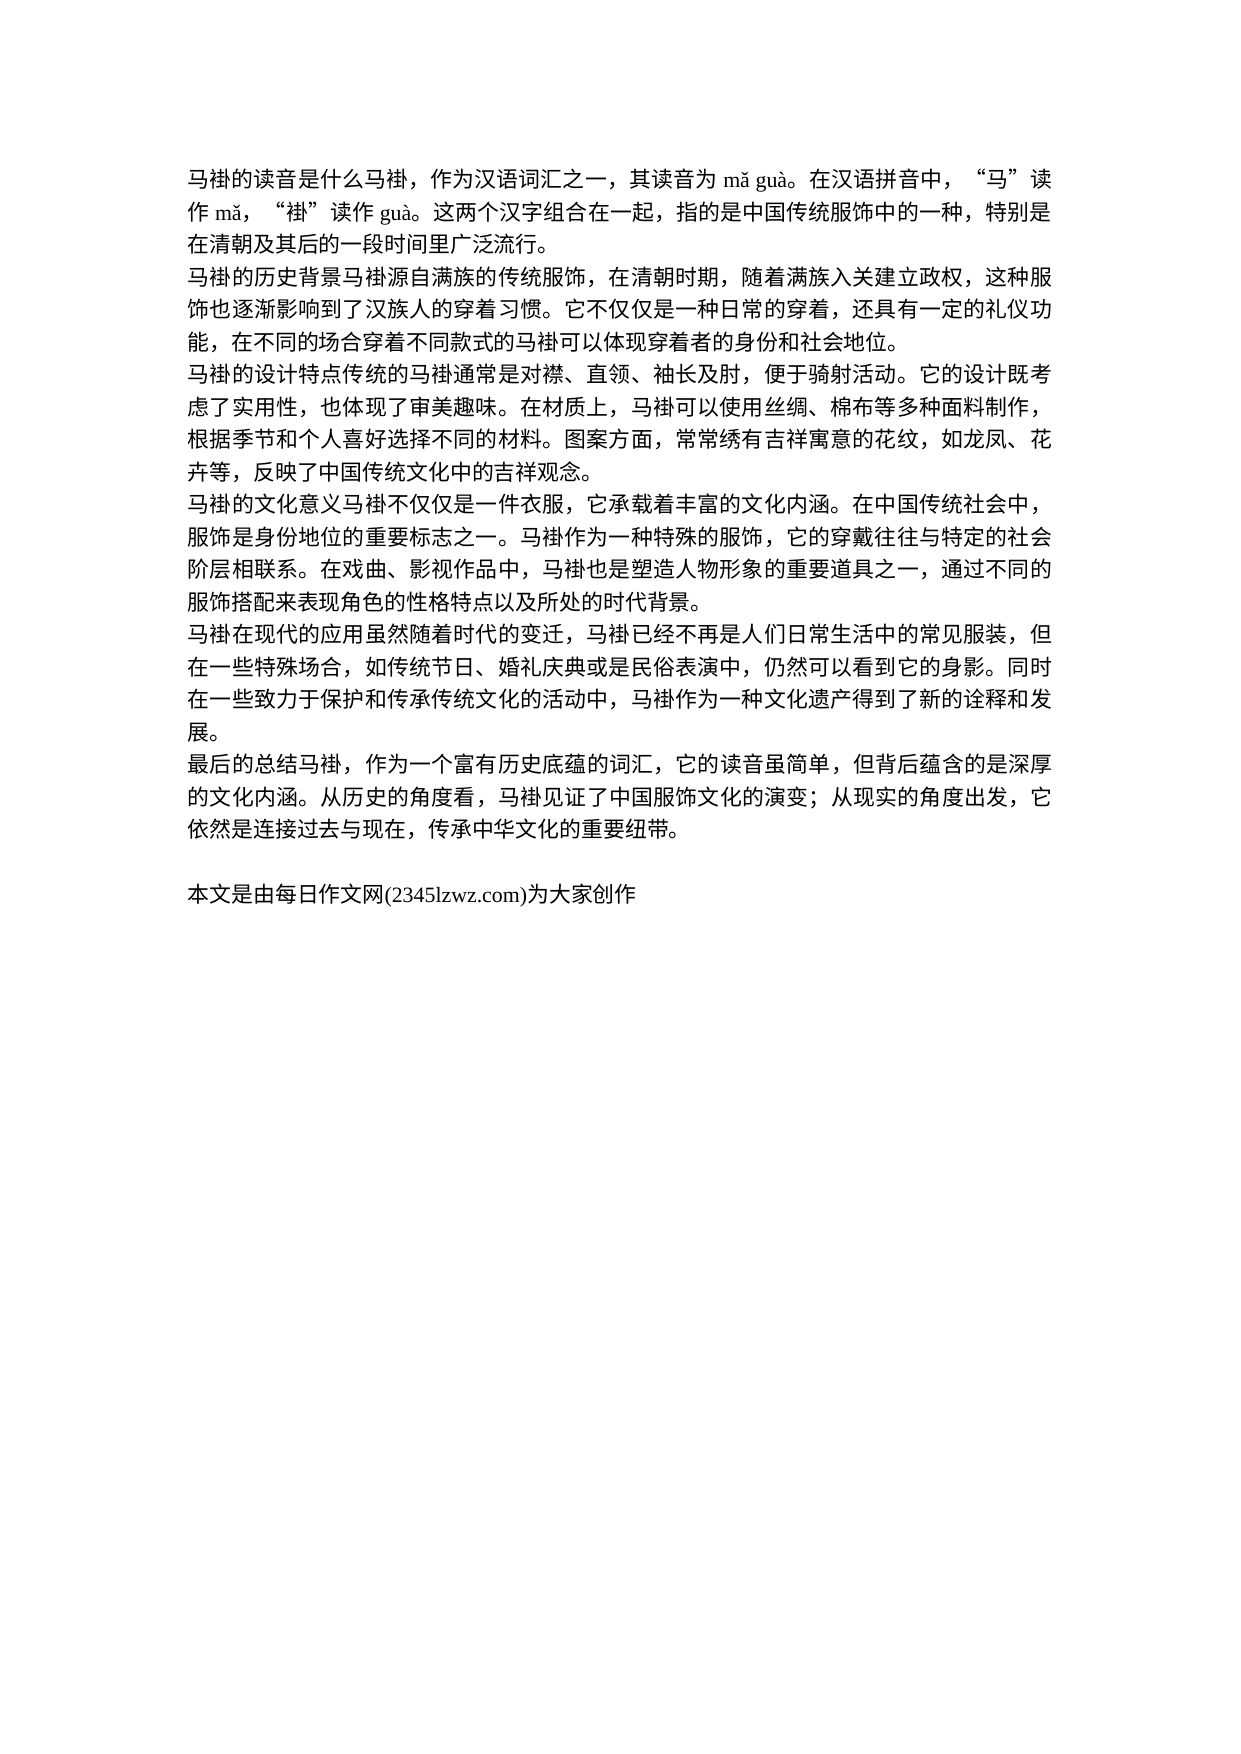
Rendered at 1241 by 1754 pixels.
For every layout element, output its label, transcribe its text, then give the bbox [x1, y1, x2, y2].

text 马褂的读音是什么马褂，作为汉语词汇之一，其读音为mǎ guà。在汉语拼音中，“马”读作 mǎ，“褂”读作 guà。这两个汉字组合在一起，指的是中国传统服饰中的一种，特别是在清朝及其后的一段时间里广泛流行。 [187, 162, 1053, 259]
text 马褂的历史背景马褂源自满族的传统服饰，在清朝时期，随着满族入关建立政权，这种服饰也逐渐影响到了汉族人的穿着习惯。它不仅仅是一种日常的穿着，还具有一定的礼仪功能，在不同的场合穿着不同款式的马褂可以体现穿着者的身份和社会地位。 [187, 259, 1053, 357]
text 最后的总结马褂，作为一个富有历史底蕴的词汇，它的读音虽简单，但背后蕴含的是深厚的文化内涵。从历史的角度看，马褂见证了中国服饰文化的演变；从现实的角度出发，它依然是连接过去与现在，传承中华文化的重要纽带。 [187, 747, 1053, 844]
text 马褂的设计特点传统的马褂通常是对襟、直领、袖长及肘，便于骑射活动。它的设计既考虑了实用性，也体现了审美趣味。在材质上，马褂可以使用丝绸、棉布等多种面料制作，根据季节和个人喜好选择不同的材料。图案方面，常常绣有吉祥寓意的花纹，如龙凤、花卉等，反映了中国传统文化中的吉祥观念。 [187, 357, 1053, 487]
text 本文是由每日作文网(2345lzwz.com)为大家创作 [187, 877, 1053, 909]
text 马褂的文化意义马褂不仅仅是一件衣服，它承载着丰富的文化内涵。在中国传统社会中，服饰是身份地位的重要标志之一。马褂作为一种特殊的服饰，它的穿戴往往与特定的社会阶层相联系。在戏曲、影视作品中，马褂也是塑造人物形象的重要道具之一，通过不同的服饰搭配来表现角色的性格特点以及所处的时代背景。 [187, 487, 1053, 617]
text 马褂在现代的应用虽然随着时代的变迁，马褂已经不再是人们日常生活中的常见服装，但在一些特殊场合，如传统节日、婚礼庆典或是民俗表演中，仍然可以看到它的身影。同时，在一些致力于保护和传承传统文化的活动中，马褂作为一种文化遗产得到了新的诠释和发展。 [187, 617, 1053, 747]
